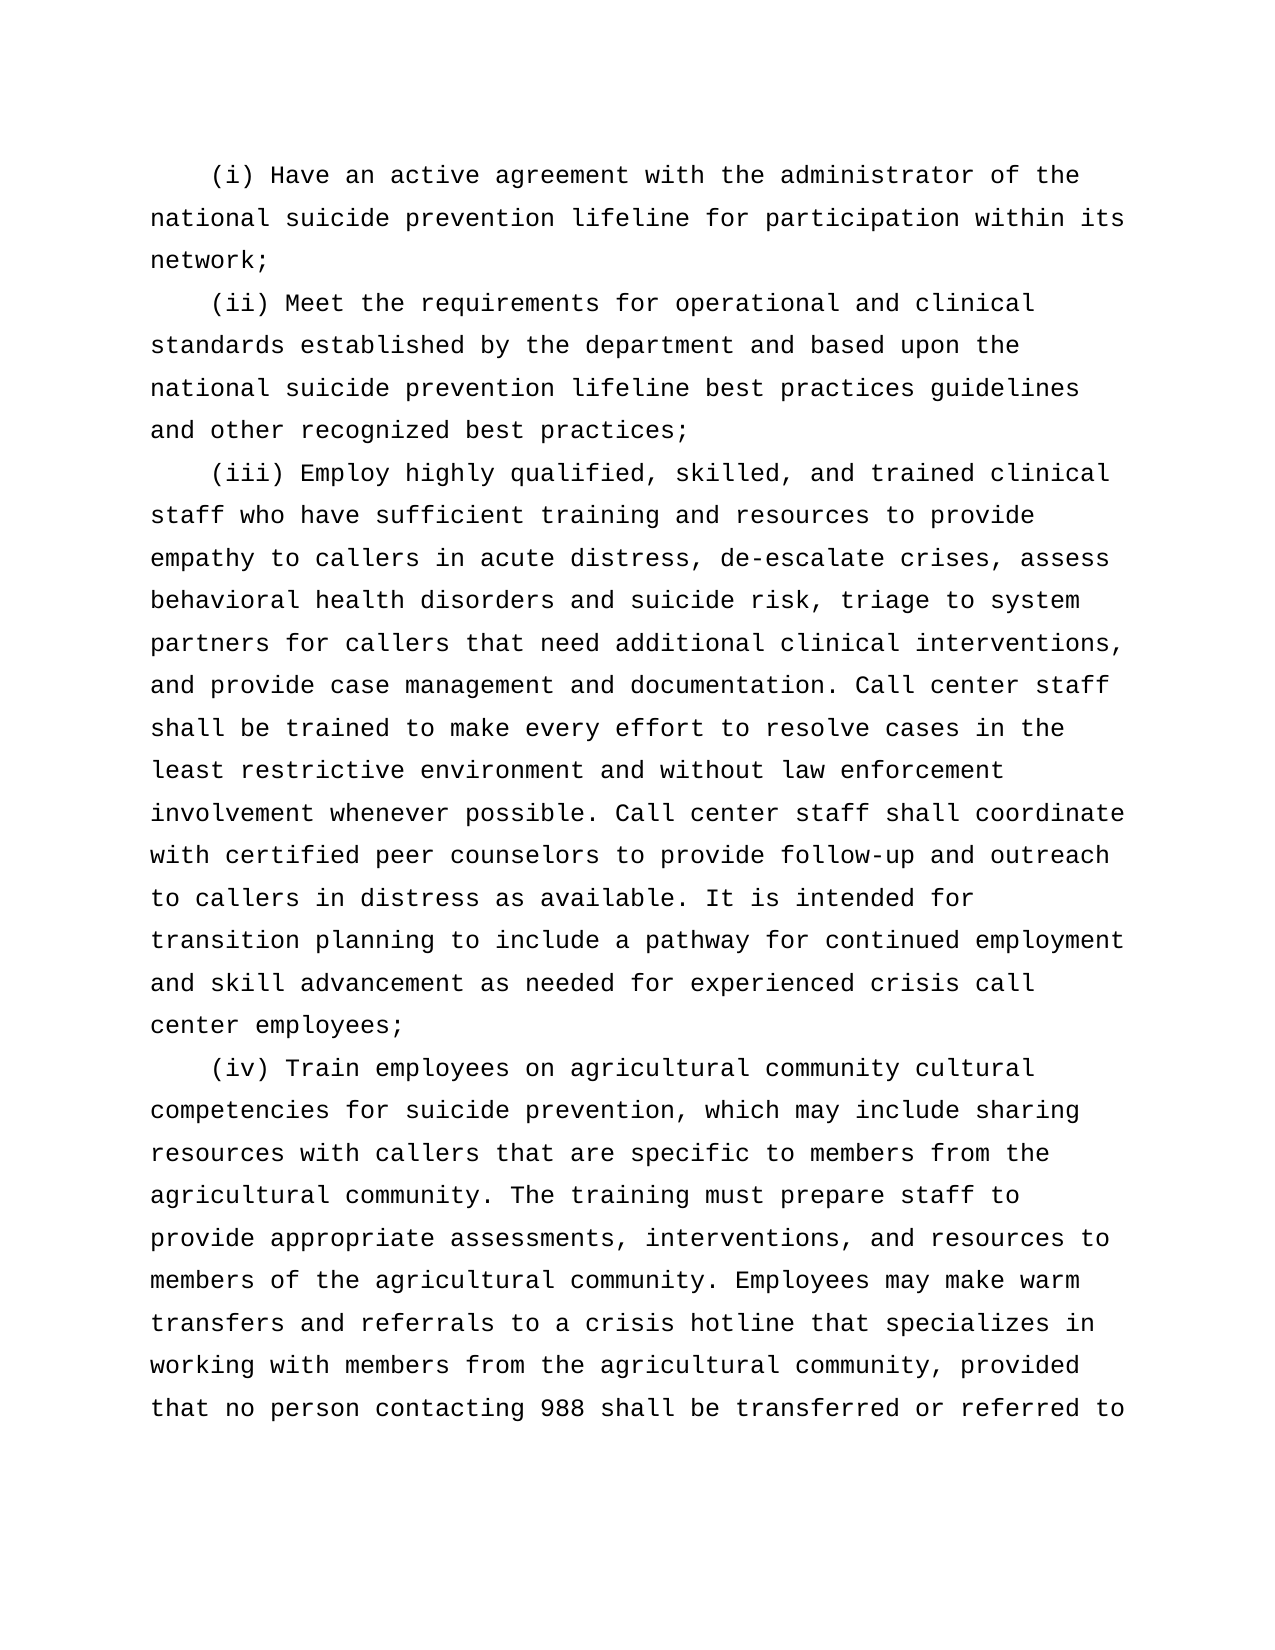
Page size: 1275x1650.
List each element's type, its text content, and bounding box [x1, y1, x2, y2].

text (iii) Employ highly qualified, skilled, and trained clinical staff who have sufficient training and resources to provide empathy to callers in acute distress, de-escalate crises, assess behavioral health disorders and suicide risk, triage to system partners for callers that need additional clinical interventions, and provide case management and documentation. Call center staff shall be trained to make every effort to resolve cases in the least restrictive environment and without law enforcement involvement whenever possible. Call center staff shall coordinate with certified peer counselors to provide follow-up and outreach to callers in distress as available. It is intended for transition planning to include a pathway for continued employment and skill advancement as needed for experienced crisis call center employees; [150, 447, 1125, 1042]
text (i) Have an active agreement with the administrator of the national suicide prevention lifeline for participation within its network; [150, 150, 1125, 277]
text (ii) Meet the requirements for operational and clinical standards established by the department and based upon the national suicide prevention lifeline best practices guidelines and other recognized best practices; [150, 277, 1125, 447]
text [150, 1042, 1125, 1425]
